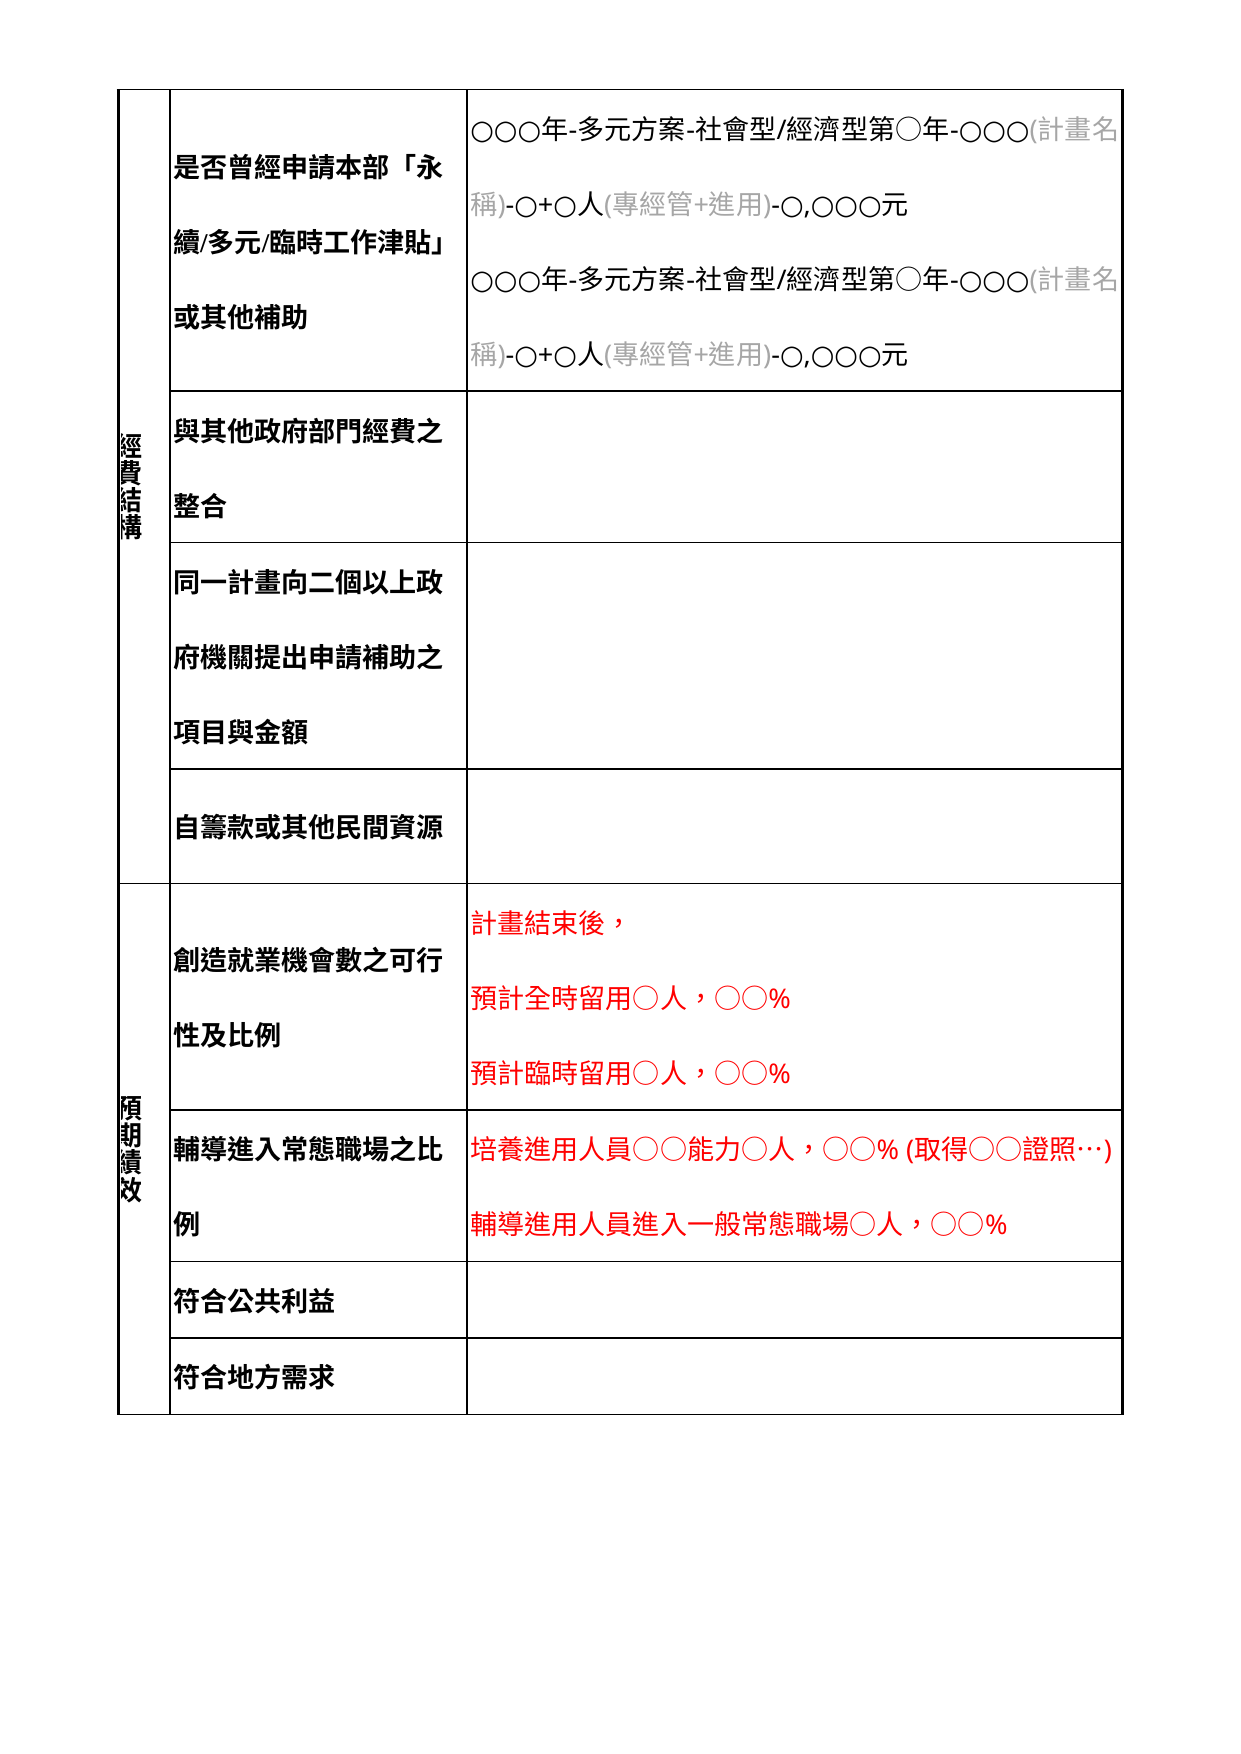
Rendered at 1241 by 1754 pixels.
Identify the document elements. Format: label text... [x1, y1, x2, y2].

table_cell [468, 392, 1121, 542]
table_cell 計畫結束後， 預計全時留用○人，○○% 預計臨時留用○人，○○% [468, 884, 1121, 1109]
table_cell [468, 770, 1121, 882]
table_cell 輔導進入常態職場之比例 [171, 1111, 466, 1261]
table_cell [468, 1339, 1121, 1414]
table_cell 經費結構 [120, 90, 169, 882]
table_cell 自籌款或其他民間資源 [171, 770, 466, 882]
table_cell 符合地方需求 [171, 1339, 466, 1414]
table_cell 符合公共利益 [171, 1262, 466, 1337]
table_cell 預期績效 [120, 884, 169, 1414]
table_cell [468, 1262, 1121, 1337]
table_cell 創造就業機會數之可行性及比例 [171, 884, 466, 1109]
table_cell 與其他政府部門經費之整合 [171, 392, 466, 542]
table_cell 是否曾經申請本部「永續/多元/臨時工作津貼」或其他補助 [171, 90, 466, 390]
table_cell 同一計畫向二個以上政府機關提出申請補助之項目與金額 [171, 543, 466, 768]
table_cell 培養進用人員○○能力○人，○○% (取得○○證照…) 輔導進用人員進入一般常態職場○人，○○% [468, 1111, 1121, 1261]
table_cell [468, 543, 1121, 768]
table_cell ○○○年-多元方案-社會型/經濟型第○年-○○○(計畫名稱)-○+○人(專經管+進用)-○,○○○元 ○○○年-多元方案-社會型/經濟型第○年-○○○(計畫名稱)-○+○人(專經管+進用)-○,○○○元 [468, 90, 1121, 390]
